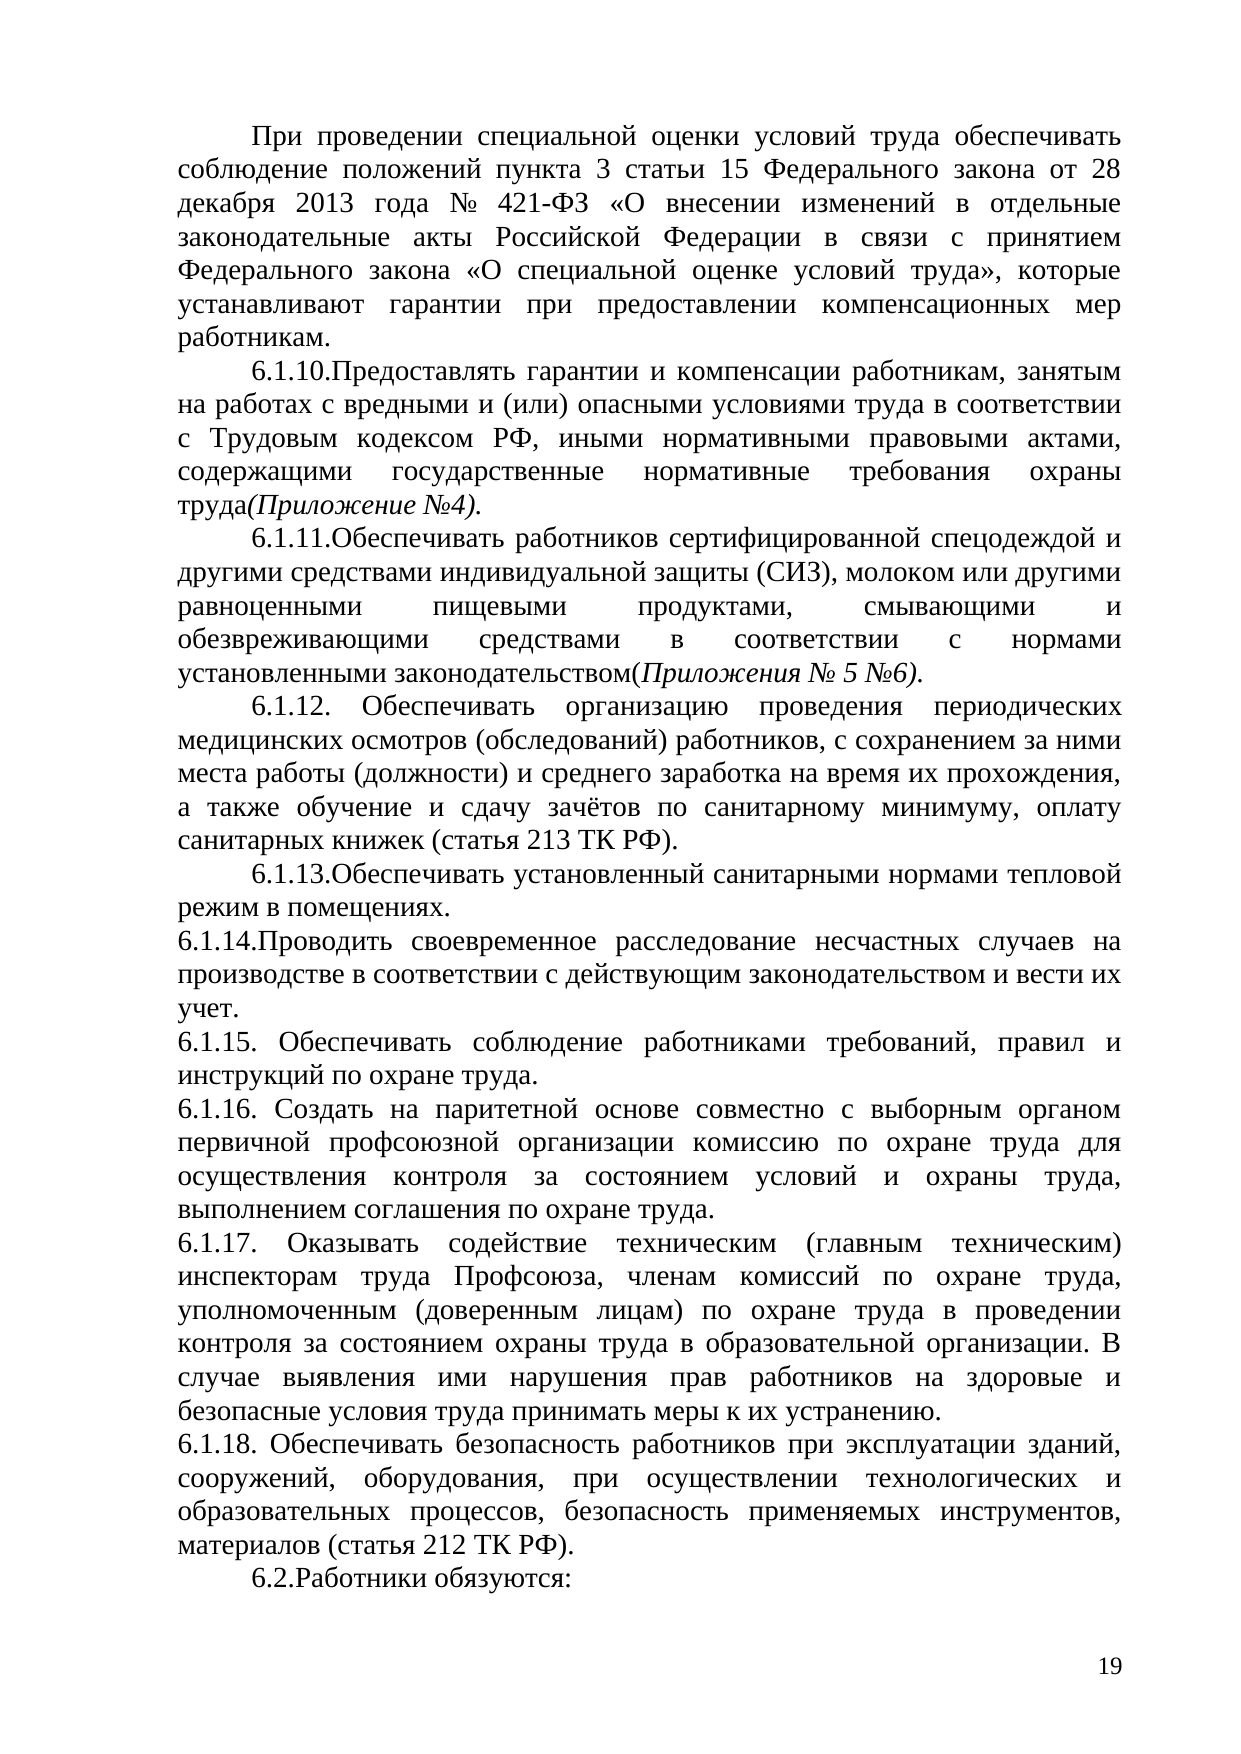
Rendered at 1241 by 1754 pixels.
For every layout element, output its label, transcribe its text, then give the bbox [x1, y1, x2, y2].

text 6.1.17. Оказывать содействие техническим (главным техническим) инспекторам труда Профсоюза, членам комиссий по охране труда, уполномоченным (доверенным лицам) по охране труда в проведении контроля за состоянием охраны труда в образовательной организации. В случае выявления ими нарушения прав работников на здоровые и безопасные условия труда принимать меры к их устранению. [177, 1225, 1122, 1426]
text 6.2.Работники обязуются: [177, 1560, 1122, 1594]
text 6.1.12. Обеспечивать организацию проведения периодических медицинских осмотров (обследований) работников, с сохранением за ними места работы (должности) и среднего заработка на время их прохождения, а также обучение и сдачу зачётов по санитарному минимуму, оплату санитарных книжек (статья 213 ТК РФ). [177, 688, 1122, 856]
text 6.1.15. Обеспечивать соблюдение работниками требований, правил и инструкций по охране труда. [177, 1024, 1122, 1091]
text При проведении специальной оценки условий труда обеспечивать соблюдение положений пункта 3 статьи 15 Федерального закона от 28 декабря 2013 года № 421-ФЗ «О внесении изменений в отдельные законодательные акты Российской Федерации в связи с принятием Федерального закона «О специальной оценке условий труда», которые устанавливают гарантии при предоставлении компенсационных мер работникам. [177, 118, 1122, 353]
text 6.1.10.Предоставлять гарантии и компенсации работникам, занятым на работах с вредными и (или) опасными условиями труда в соответствии с Трудовым кодексом РФ, иными нормативными правовыми актами, содержащими государственные нормативные требования охраны труда(Приложение №4). [177, 353, 1122, 521]
text 6.1.13.Обеспечивать установленный санитарными нормами тепловой режим в помещениях. [177, 856, 1122, 923]
text 6.1.11.Обеспечивать работников сертифицированной спецодеждой и другими средствами индивидуальной защиты (СИЗ), молоком или другими равноценными пищевыми продуктами, смывающими и обезвреживающими средствами в соответствии с нормами установленными законодательством(Приложения № 5 №6). [177, 521, 1122, 688]
text 6.1.14.Проводить своевременное расследование несчастных случаев на производстве в соответствии с действующим законодательством и вести их учет. [177, 923, 1122, 1024]
text 6.1.16. Создать на паритетной основе совместно с выборным органом первичной профсоюзной организации комиссию по охране труда для осуществления контроля за состоянием условий и охраны труда, выполнением соглашения по охране труда. [177, 1091, 1122, 1225]
text 6.1.18. Обеспечивать безопасность работников при эксплуатации зданий, сооружений, оборудования, при осуществлении технологических и образовательных процессов, безопасность применяемых инструментов, материалов (статья 212 ТК РФ). [177, 1426, 1122, 1560]
